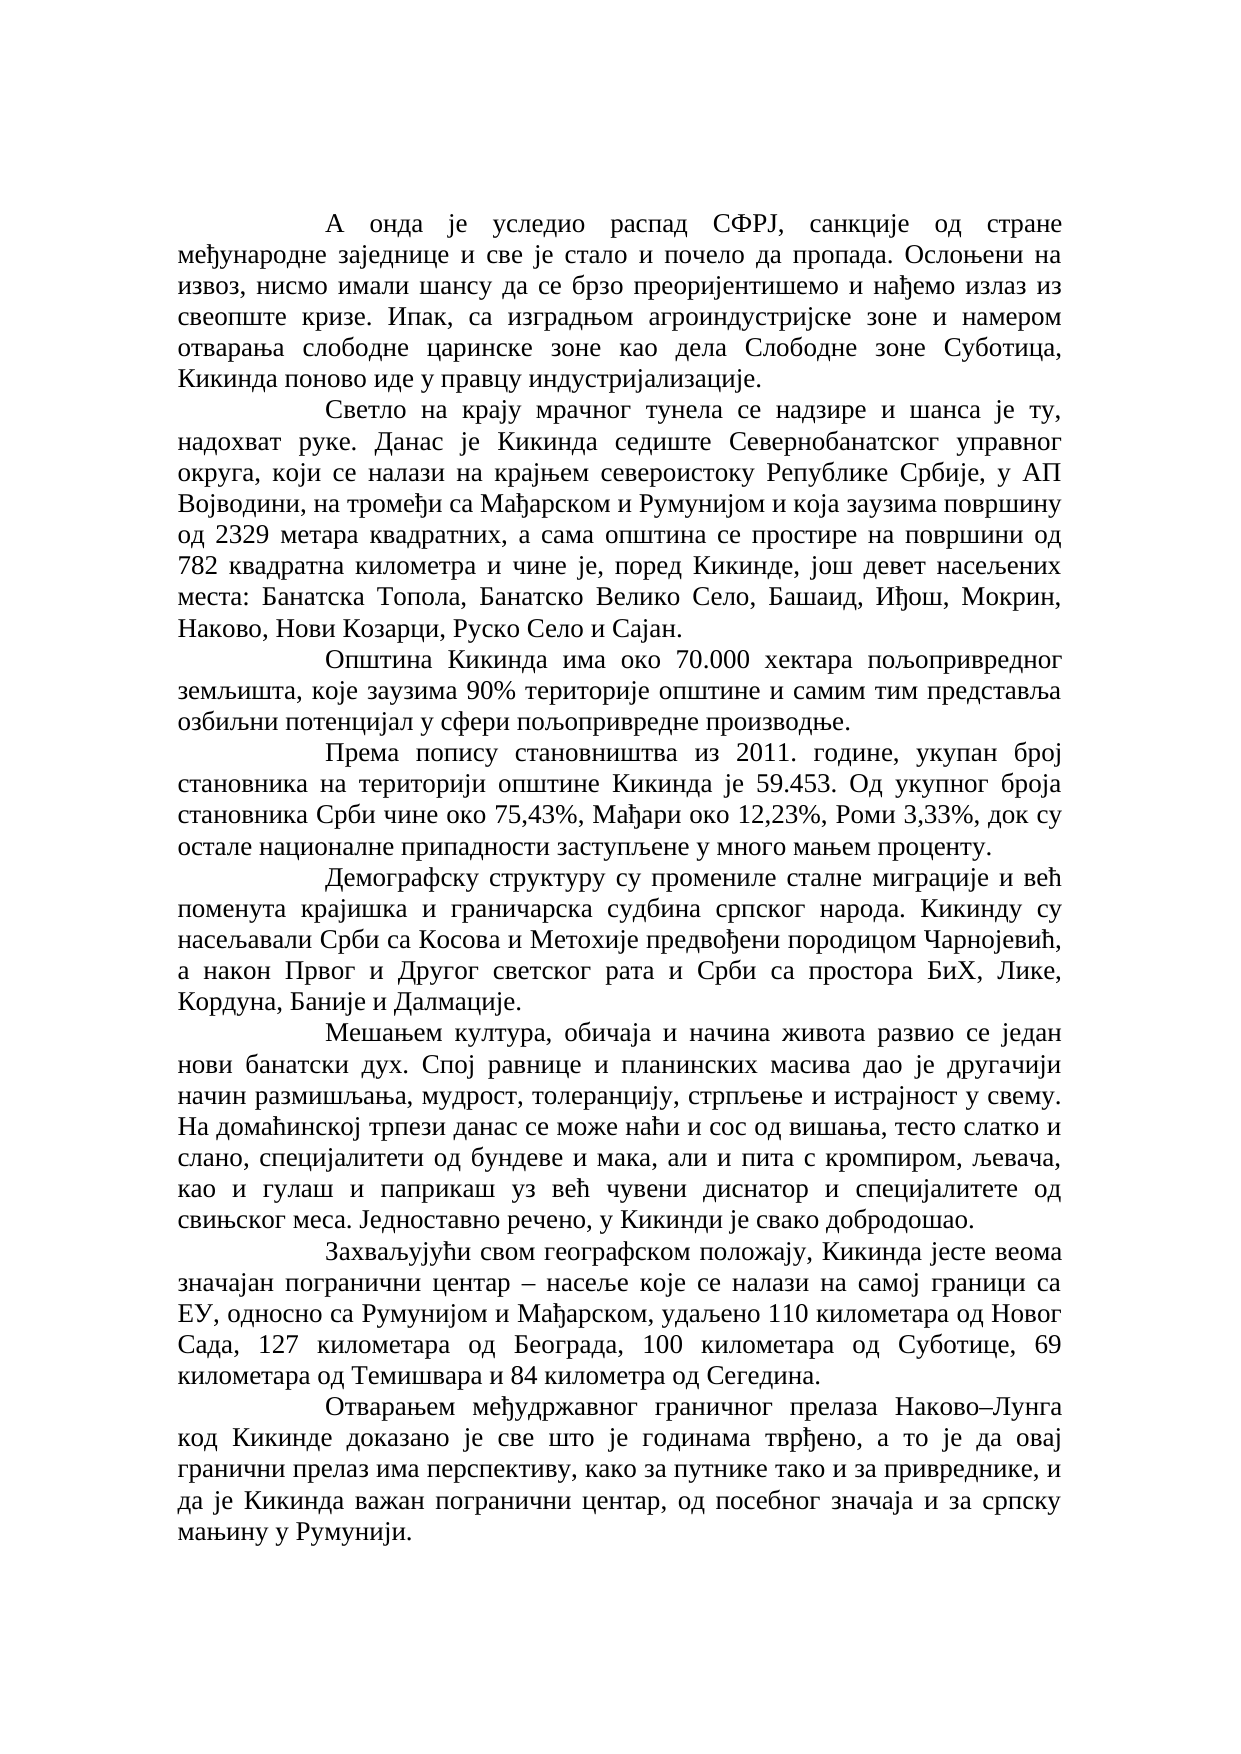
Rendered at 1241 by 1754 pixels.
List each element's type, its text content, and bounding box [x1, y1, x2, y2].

text Демографску структуру су промениле сталне миграције и већ поменута крајишка и граничарска судбина српског народа. Кикинду су насељавали Срби са Косова и Метохије предвођени породицом Чарнојевић, а након Првог и Другог светског рата и Срби са простора БиХ, Лике, Кордуна, Баније и Далмације. [177, 861, 1063, 1017]
text Општина Кикинда има око 70.000 хектара пољопривредног земљишта, које заузима 90% територије општине и самим тим представља озбиљни потенцијал у сфери пољопривредне производње. [177, 643, 1063, 736]
text Светло на крају мрачног тунела се надзире и шанса је ту, надохват руке. Данас је Кикинда седиште Севернобанатског управног округа, који се налази на крајњем североистоку Републике Србије, у АП Војводини, на тромеђи са Мађарском и Румунијом и која заузима површину од 2329 метара квадратних, а сама општина се простире на површини од 782 квадратна километра и чине је, поред Кикинде, још девет насељених места: Банатска Топола, Банатско Велико Село, Башаид, Иђош, Мокрин, Наково, Нови Козарци, Руско Село и Сајан. [177, 394, 1063, 643]
text Отварањем међудржавног граничног прелаза Наково–Лунга код Кикинде доказано је све што је годинама тврђено, а то је да овај гранични прелаз има перспективу, како за путнике тако и за привреднике, и да је Кикинда важан погранични центар, од посебног значаја и за српску мањину у Румунији. [177, 1390, 1063, 1546]
text Захваљујући свом географском положају, Кикинда јесте веома значајан погранични центар – насеље које се налази на самој граници са ЕУ, односно са Румунијом и Мађарском, удаљено 110 километара од Новог Сада, 127 километара од Београда, 100 километара од Суботице, 69 километара од Темишвара и 84 километра од Сегедина. [177, 1234, 1063, 1390]
text А онда је уследио распад СФРЈ, санкције од стране међународне заједнице и све је стало и почело да пропада. Ослоњени на извоз, нисмо имали шансу да се брзо преоријентишемо и нађемо излаз из свеопште кризе. Ипак, са изградњом агроиндустријске зоне и намером отварања слободне царинске зоне као дела Слободне зоне Суботица, Кикинда поново иде у правцу индустријализације. [177, 207, 1063, 394]
text Према попису становништва из 2011. године, укупан број становника на територији општине Кикинда је 59.453. Од укупног броја становника Срби чине око 75,43%, Мађари око 12,23%, Роми 3,33%, док су остале националне припадности заступљене у много мањем проценту. [177, 736, 1063, 861]
text Мешањем култура, обичаја и начина живота развио се један нови банатски дух. Спој равнице и планинских масива дао је другачији начин размишљања, мудрост, толеранцију, стрпљење и истрајност у свему. На домаћинској трпези данас се може наћи и сос од вишања, тесто слатко и слано, специјалитети од бундеве и мака, али и пита с кромпиром, љевача, као и гулаш и паприкаш уз већ чувени диснатор и специјалитете од свињског меса. Једноставно речено, у Кикинди је свако добродошао. [177, 1017, 1063, 1234]
